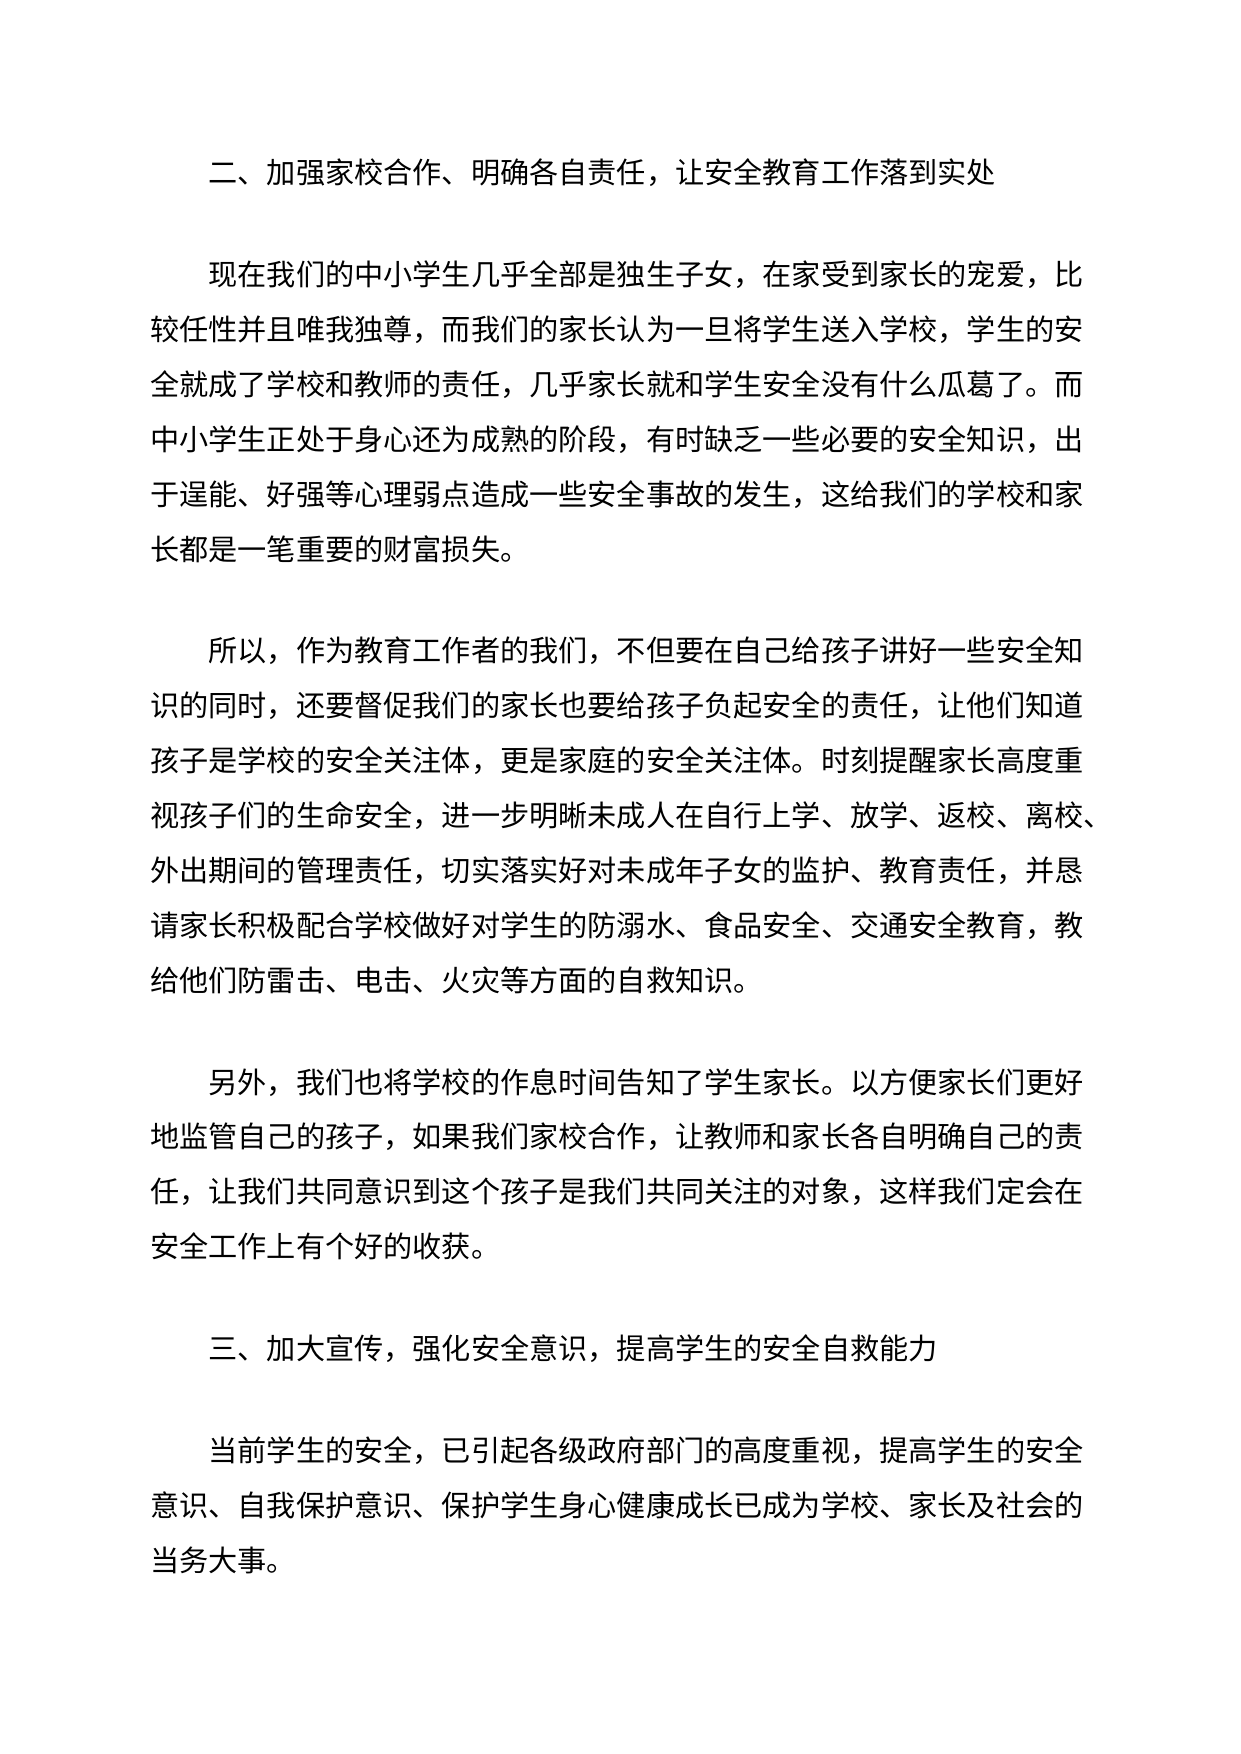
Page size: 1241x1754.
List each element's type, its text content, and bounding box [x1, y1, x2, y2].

text 所以，作为教育工作者的我们，不但要在自己给孩子讲好一些安全知识的同时，还要督促我们的家长也要给孩子负起安全的责任，让他们知道孩子是学校的安全关注体，更是家庭的安全关注体。时刻提醒家长高度重视孩子们的生命安全，进一步明晰未成人在自行上学、放学、返校、离校、外出期间的管理责任，切实落实好对未成年子女的监护、教育责任，并恳请家长积极配合学校做好对学生的防溺水、食品安全、交通安全教育，教给他们防雷击、电击、火灾等方面的自救知识。 [150, 628, 1090, 1000]
text 三、加大宣传，强化安全意识，提高学生的安全自救能力 [150, 1326, 1090, 1368]
text 当前学生的安全，已引起各级政府部门的高度重视，提高学生的安全意识、自我保护意识、保护学生身心健康成长已成为学校、家长及社会的当务大事。 [150, 1427, 1090, 1579]
text 现在我们的中小学生几乎全部是独生子女，在家受到家长的宠爱，比较任性并且唯我独尊，而我们的家长认为一旦将学生送入学校，学生的安全就成了学校和教师的责任，几乎家长就和学生安全没有什么瓜葛了。而中小学生正处于身心还为成熟的阶段，有时缺乏一些必要的安全知识，出于逞能、好强等心理弱点造成一些安全事故的发生，这给我们的学校和家长都是一笔重要的财富损失。 [150, 252, 1090, 568]
text 二、加强家校合作、明确各自责任，让安全教育工作落到实处 [150, 150, 1090, 192]
text 另外，我们也将学校的作息时间告知了学生家长。以方便家长们更好地监管自己的孩子，如果我们家校合作，让教师和家长各自明确自己的责任，让我们共同意识到这个孩子是我们共同关注的对象，这样我们定会在安全工作上有个好的收获。 [150, 1059, 1090, 1266]
